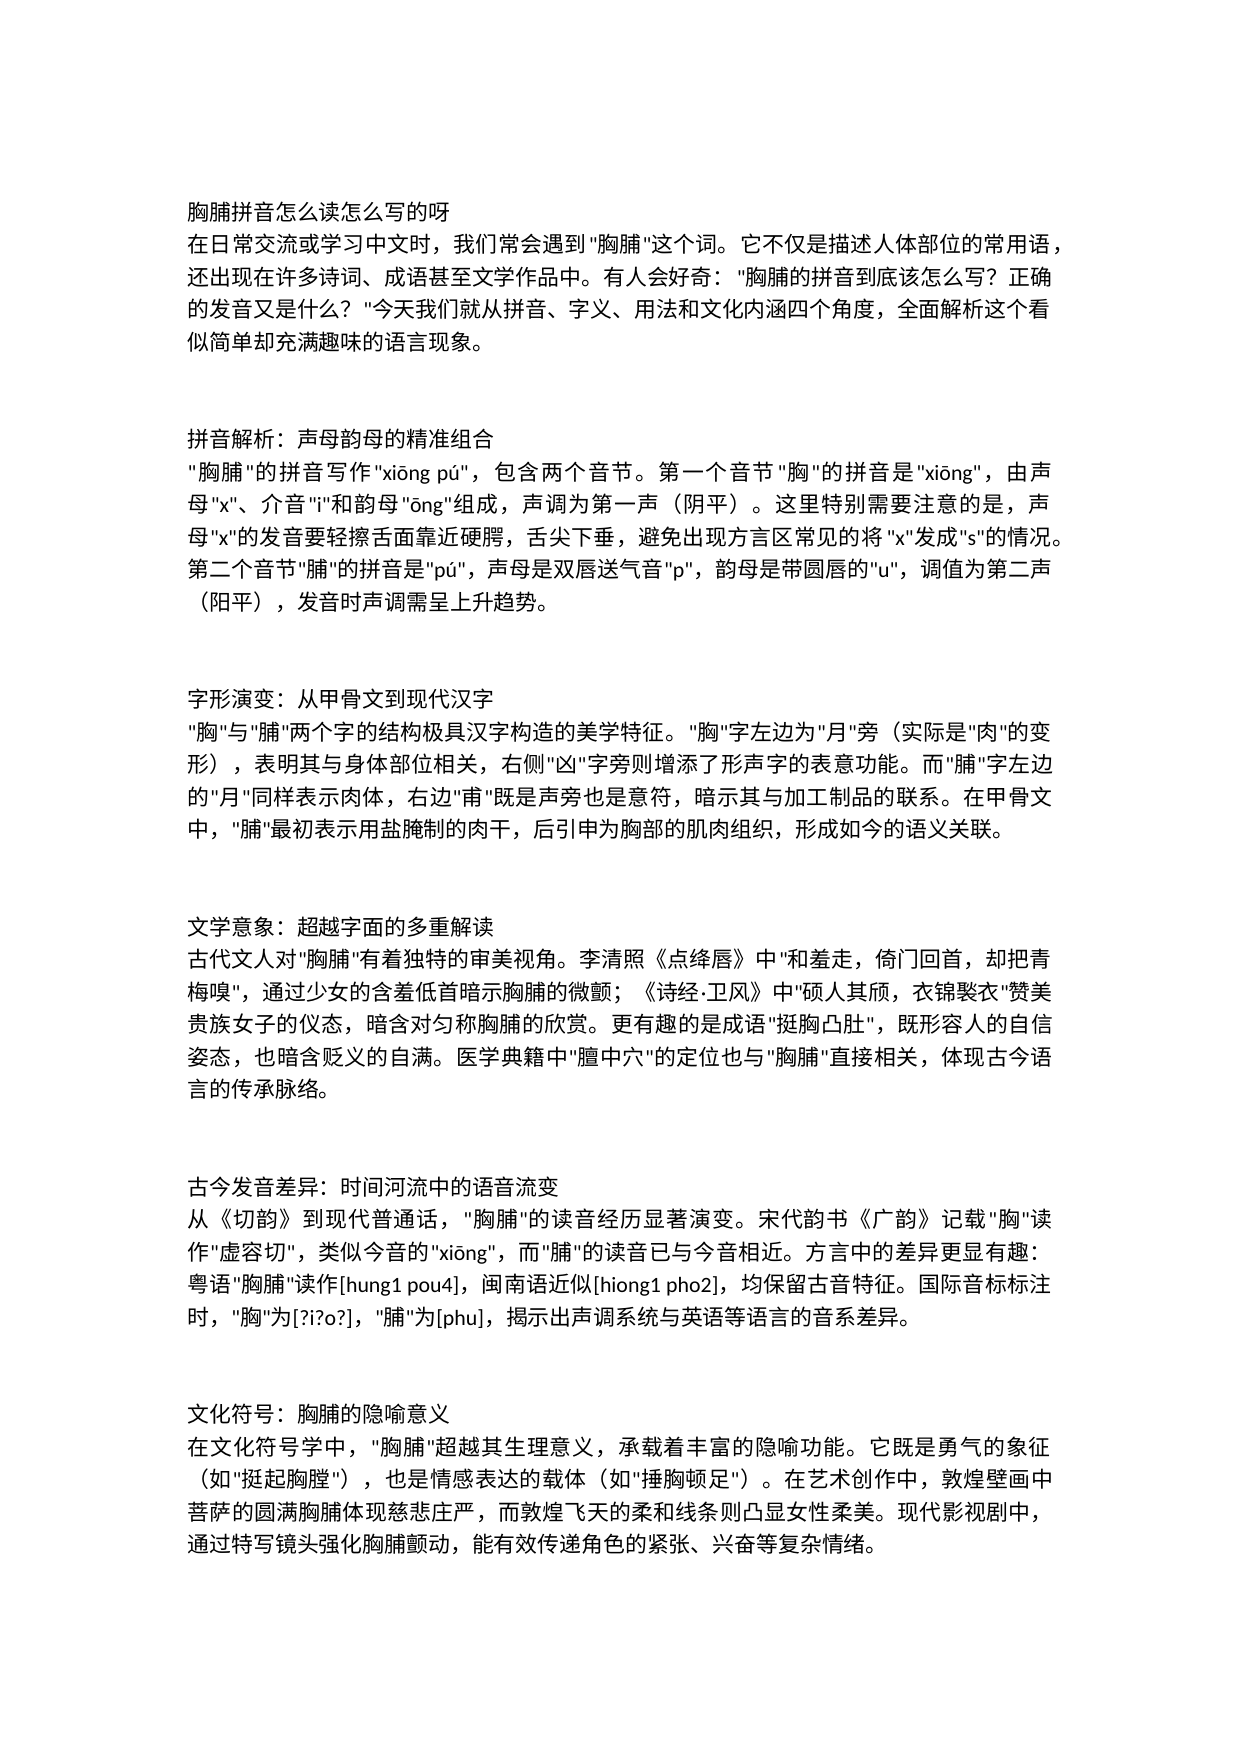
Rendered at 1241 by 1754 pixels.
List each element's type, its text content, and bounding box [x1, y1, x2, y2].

text 拼音解析：声母韵母的精准组合 [187, 422, 1053, 454]
text 文化符号：胸脯的隐喻意义 [187, 1397, 1053, 1429]
text 古代文人对"胸脯"有着独特的审美视角。李清照《点绛唇》中"和羞走，倚门回首，却把青梅嗅"，通过少女的含羞低首暗示胸脯的微颤；《诗经·卫风》中"硕人其颀，衣锦褧衣"赞美贵族女子的仪态，暗含对匀称胸脯的欣赏。更有趣的是成语"挺胸凸肚"，既形容人的自信姿态，也暗含贬义的自满。医学典籍中"膻中穴"的定位也与"胸脯"直接相关，体现古今语言的传承脉络。 [187, 942, 1053, 1104]
text 在日常交流或学习中文时，我们常会遇到"胸脯"这个词。它不仅是描述人体部位的常用语，还出现在许多诗词、成语甚至文学作品中。有人会好奇："胸脯的拼音到底该怎么写？正确的发音又是什么？"今天我们就从拼音、字义、用法和文化内涵四个角度，全面解析这个看似简单却充满趣味的语言现象。 [187, 227, 1053, 357]
text 字形演变：从甲骨文到现代汉字 [187, 682, 1053, 714]
text 在文化符号学中，"胸脯"超越其生理意义，承载着丰富的隐喻功能。它既是勇气的象征（如"挺起胸膛"），也是情感表达的载体（如"捶胸顿足"）。在艺术创作中，敦煌壁画中菩萨的圆满胸脯体现慈悲庄严，而敦煌飞天的柔和线条则凸显女性柔美。现代影视剧中，通过特写镜头强化胸脯颤动，能有效传递角色的紧张、兴奋等复杂情绪。 [187, 1429, 1053, 1559]
text 从《切韵》到现代普通话，"胸脯"的读音经历显著演变。宋代韵书《广韵》记载"胸"读作"虚容切"，类似今音的"xiōng"，而"脯"的读音已与今音相近。方言中的差异更显有趣：粤语"胸脯"读作[hung1 pou4]，闽南语近似[hiong1 pho2]，均保留古音特征。国际音标标注时，"胸"为[?i?o?]，"脯"为[phu]，揭示出声调系统与英语等语言的音系差异。 [187, 1202, 1053, 1332]
text "胸"与"脯"两个字的结构极具汉字构造的美学特征。"胸"字左边为"月"旁（实际是"肉"的变形），表明其与身体部位相关，右侧"凶"字旁则增添了形声字的表意功能。而"脯"字左边的"月"同样表示肉体，右边"甫"既是声旁也是意符，暗示其与加工制品的联系。在甲骨文中，"脯"最初表示用盐腌制的肉干，后引申为胸部的肌肉组织，形成如今的语义关联。 [187, 714, 1053, 844]
text 胸脯拼音怎么读怎么写的呀 [187, 194, 1053, 227]
text "胸脯"的拼音写作"xiōng pú"，包含两个音节。第一个音节"胸"的拼音是"xiōng"，由声母"x"、介音"i"和韵母"ōng"组成，声调为第一声（阴平）。这里特别需要注意的是，声母"x"的发音要轻擦舌面靠近硬腭，舌尖下垂，避免出现方言区常见的将"x"发成"s"的情况。第二个音节"脯"的拼音是"pú"，声母是双唇送气音"p"，韵母是带圆唇的"u"，调值为第二声（阳平），发音时声调需呈上升趋势。 [187, 454, 1053, 617]
text 古今发音差异：时间河流中的语音流变 [187, 1169, 1053, 1202]
text 文学意象：超越字面的多重解读 [187, 909, 1053, 942]
